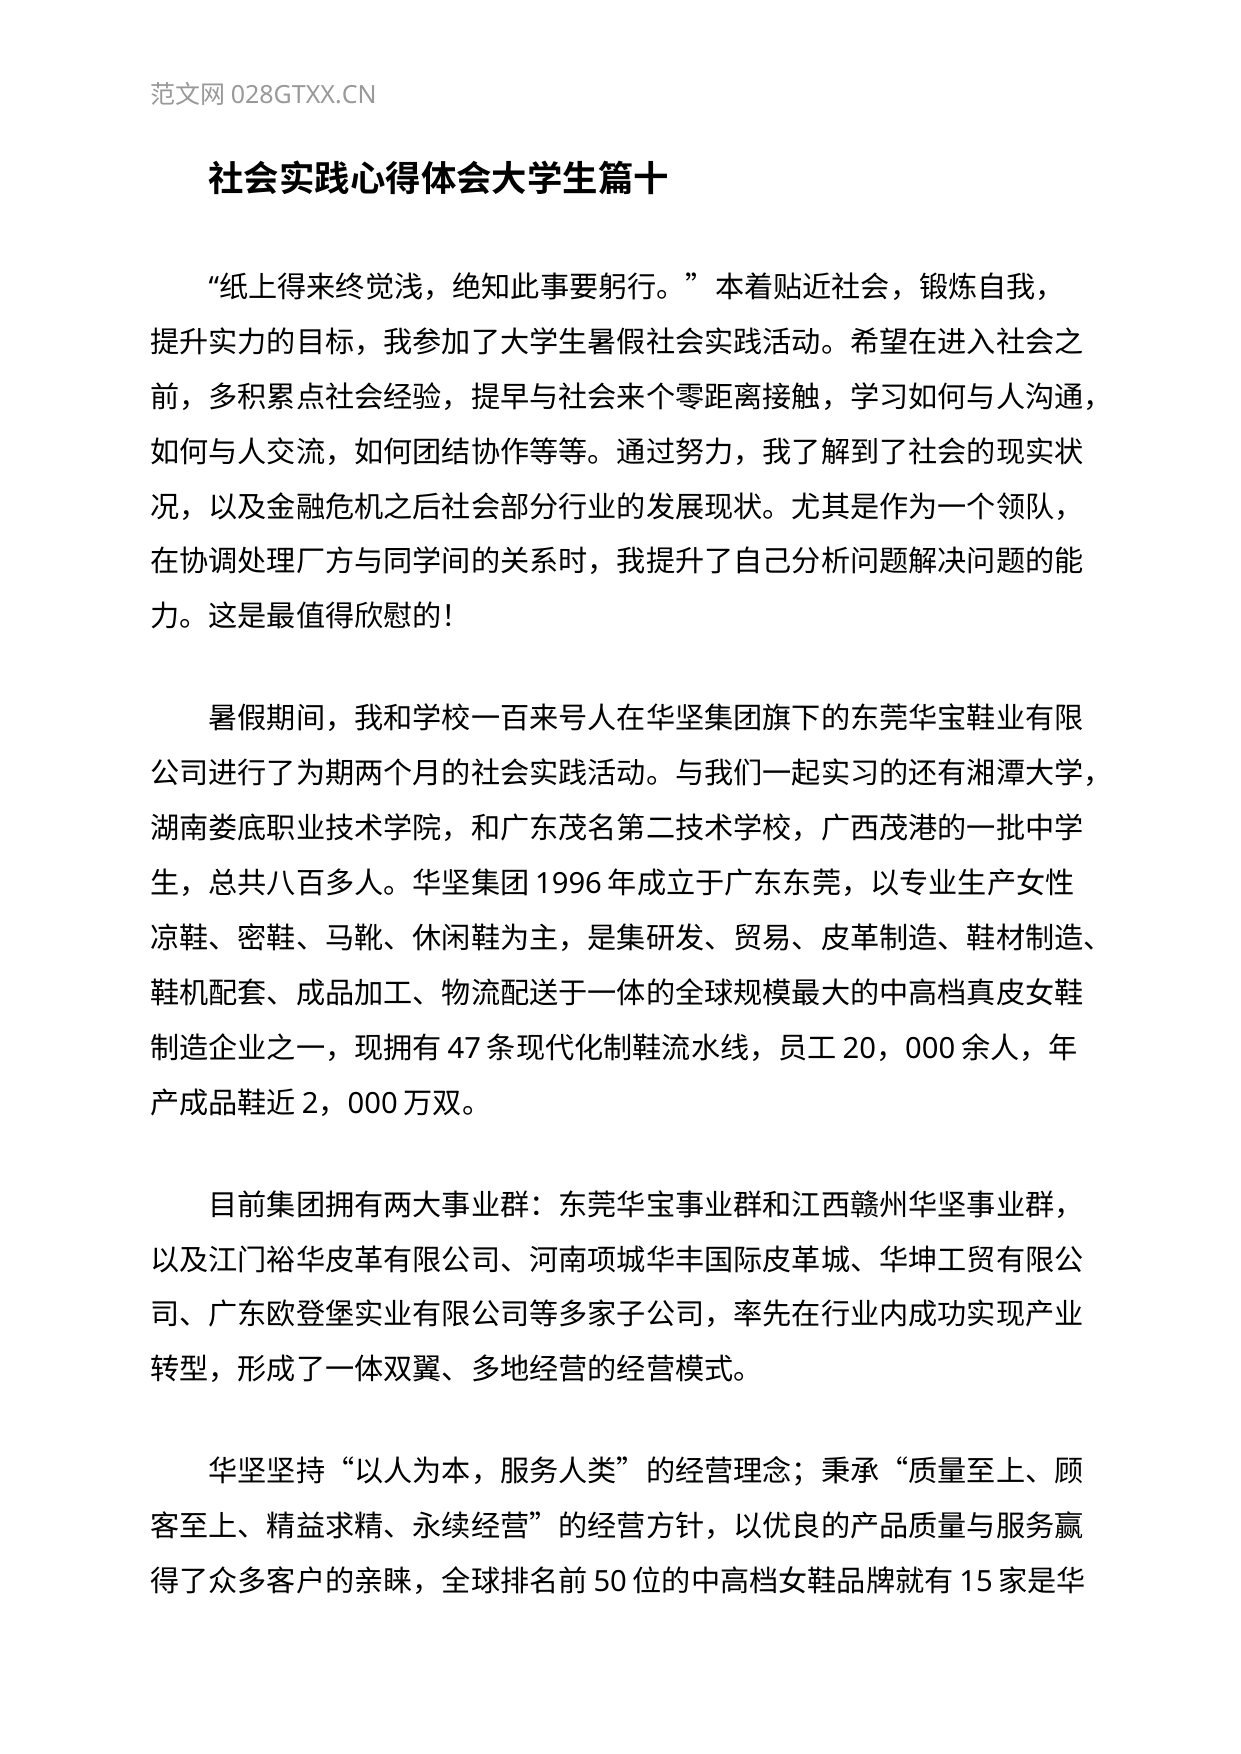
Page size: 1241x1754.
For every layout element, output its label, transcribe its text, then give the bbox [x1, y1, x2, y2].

text 暑假期间，我和学校一百来号人在华坚集团旗下的东莞华宝鞋业有限公司进行了为期两个月的社会实践活动。与我们一起实习的还有湘潭大学，湖南娄底职业技术学院，和广东茂名第二技术学校，广西茂港的一批中学生，总共八百多人。华坚集团1996年成立于广东东莞，以专业生产女性凉鞋、密鞋、马靴、休闲鞋为主，是集研发、贸易、皮革制造、鞋材制造、鞋机配套、成品加工、物流配送于一体的全球规模最大的中高档真皮女鞋制造企业之一，现拥有47条现代化制鞋流水线，员工20，000余人，年产成品鞋近2，000万双。 [150, 695, 1090, 1122]
text 社会实践心得体会大学生篇十 [150, 150, 1090, 201]
text “纸上得来终觉浅，绝知此事要躬行。”本着贴近社会，锻炼自我，提升实力的目标，我参加了大学生暑假社会实践活动。希望在进入社会之前，多积累点社会经验，提早与社会来个零距离接触，学习如何与人沟通，如何与人交流，如何团结协作等等。通过努力，我了解到了社会的现实状况，以及金融危机之后社会部分行业的发展现状。尤其是作为一个领队，在协调处理厂方与同学间的关系时，我提升了自己分析问题解决问题的能力。这是最值得欣慰的！ [150, 263, 1090, 635]
text 目前集团拥有两大事业群：东莞华宝事业群和江西赣州华坚事业群，以及江门裕华皮革有限公司、河南项城华丰国际皮革城、华坤工贸有限公司、广东欧登堡实业有限公司等多家子公司，率先在行业内成功实现产业转型，形成了一体双翼、多地经营的经营模式。 [150, 1181, 1090, 1388]
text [150, 1448, 1090, 1600]
